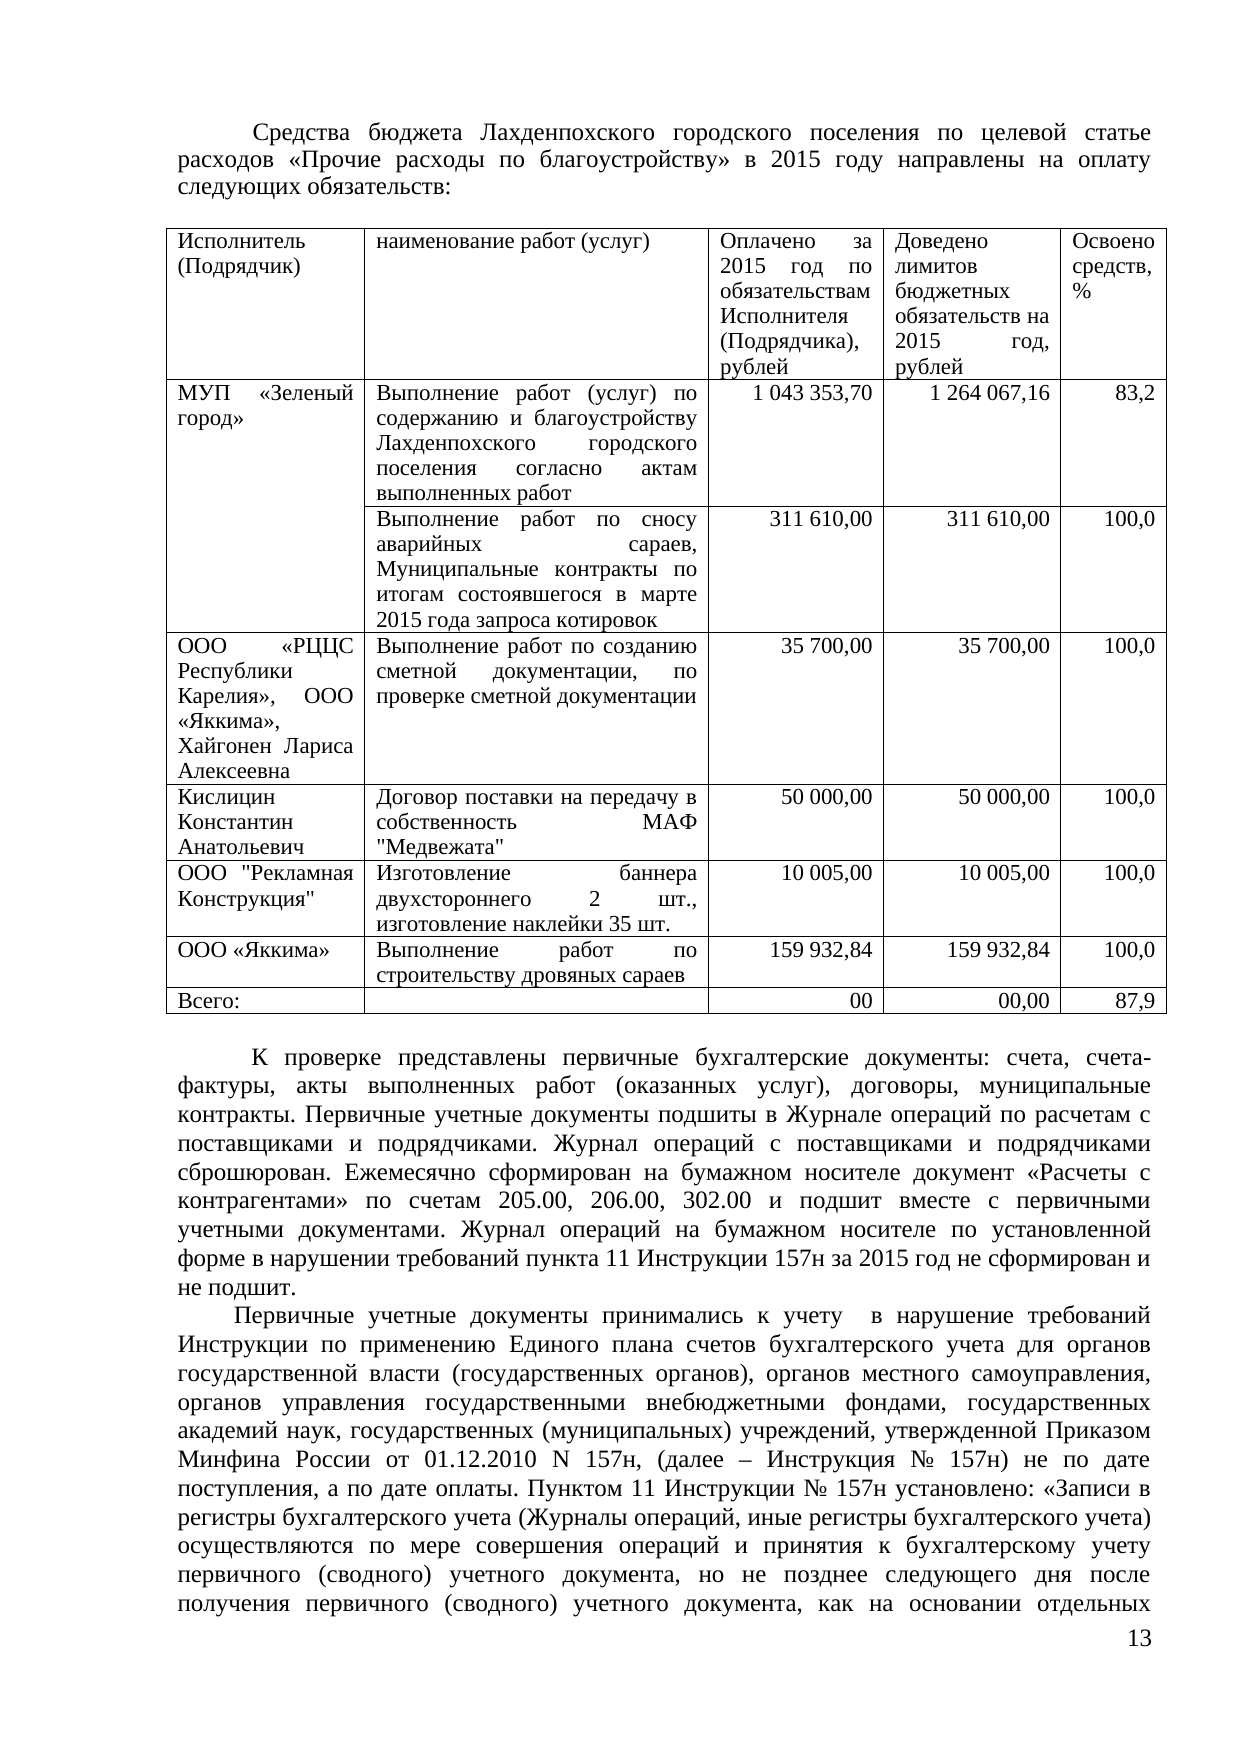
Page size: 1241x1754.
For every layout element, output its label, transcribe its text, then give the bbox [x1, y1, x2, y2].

table_cell 100,0 [1061, 937, 1166, 987]
table_cell Всего: [167, 988, 364, 1013]
table_cell 159 932,84 [884, 937, 1060, 987]
table_cell 87,9 [1061, 988, 1166, 1013]
table_cell 35 700,00 [884, 633, 1060, 783]
table_cell 10 005,00 [884, 861, 1060, 936]
table_cell Кислицин Константин Анатольевич [167, 785, 364, 860]
table_cell Изготовление баннера двухстороннего 2 шт., изготовление наклейки 35 шт. [365, 861, 708, 936]
table_cell 35 700,00 [709, 633, 883, 783]
text К проверке представлены первичные бухгалтерские документы: счета, счета-фактуры, акты выполненных работ (оказанных услуг), договоры, муниципальные контракты. Первичные учетные документы подшиты в Журнале операций по расчетам с поставщиками и подрядчиками. Журнал операций с поставщиками и подрядчиками сброшюрован. Ежемесячно сформирован на бумажном носителе документ «Расчеты с контрагентами» по счетам 205.00, 206.00, 302.00 и подшит вместе с первичными учетными документами. Журнал операций на бумажном носителе по установленной форме в нарушении требований пункта 11 Инструкции 157н за 2015 год не сформирован и не подшит. [177, 1042, 1152, 1300]
table_cell 1 043 353,70 [709, 380, 883, 506]
table_cell 50 000,00 [709, 785, 883, 860]
table_cell ООО "Рекламная Конструкция" [167, 861, 364, 936]
table_cell 1 831 315,00 [884, 988, 1060, 1013]
table_cell ООО «Яккима» [167, 937, 364, 987]
table_cell 100,0 [1061, 785, 1166, 860]
table_cell Выполнение работ (услуг) по содержанию и благоустройству Лахденпохского городского поселения согласно актам выполненных работ [365, 380, 708, 506]
table_cell [365, 988, 708, 1013]
table_cell ООО «РЦЦС Республики Карелия», ООО «Яккима», Хайгонен Лариса Алексеевна [167, 633, 364, 783]
table_cell Выполнение работ по созданию сметной документации, по проверке сметной документации [365, 633, 708, 783]
table_header Исполнитель (Подрядчик) [167, 229, 364, 379]
table_cell 159 932,84 [709, 937, 883, 987]
table_header Освоено средств, % [1061, 229, 1166, 379]
table_cell Договор поставки на передачу в собственность МАФ "Медвежата" [365, 785, 708, 860]
table_cell 10 005,00 [709, 861, 883, 936]
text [177, 1300, 1152, 1617]
text Средства бюджета Лахденпохского городского поселения по целевой статье расходов «Прочие расходы по благоустройству» в 2015 году направлены на оплату следующих обязательств: [177, 118, 1152, 200]
table_header Оплачено за 2015 год по обязательствам Исполнителя (Подрядчика), рублей [709, 229, 883, 379]
table_cell 100,0 [1061, 633, 1166, 783]
table_cell 1 264 067,16 [884, 380, 1060, 506]
table_cell 311 610,00 [709, 507, 883, 632]
table_header Доведено лимитов бюджетных обязательств на 2015 год, рублей [884, 229, 1060, 379]
table_cell 100,0 [1061, 507, 1166, 632]
table_cell 1 610 601,54 [709, 988, 883, 1013]
table_cell Выполнение работ по сносу аварийных сараев, Муниципальные контракты по итогам состоявшегося в марте 2015 года запроса котировок [365, 507, 708, 632]
table_cell 311 610,00 [884, 507, 1060, 632]
table_header наименование работ (услуг) [365, 229, 708, 379]
table_cell 100,0 [1061, 861, 1166, 936]
table_cell 83,2 [1061, 380, 1166, 506]
table_cell 50 000,00 [884, 785, 1060, 860]
table_cell Выполнение работ по строительству дровяных сараев [365, 937, 708, 987]
table_cell МУП «Зеленый город» [167, 380, 364, 632]
